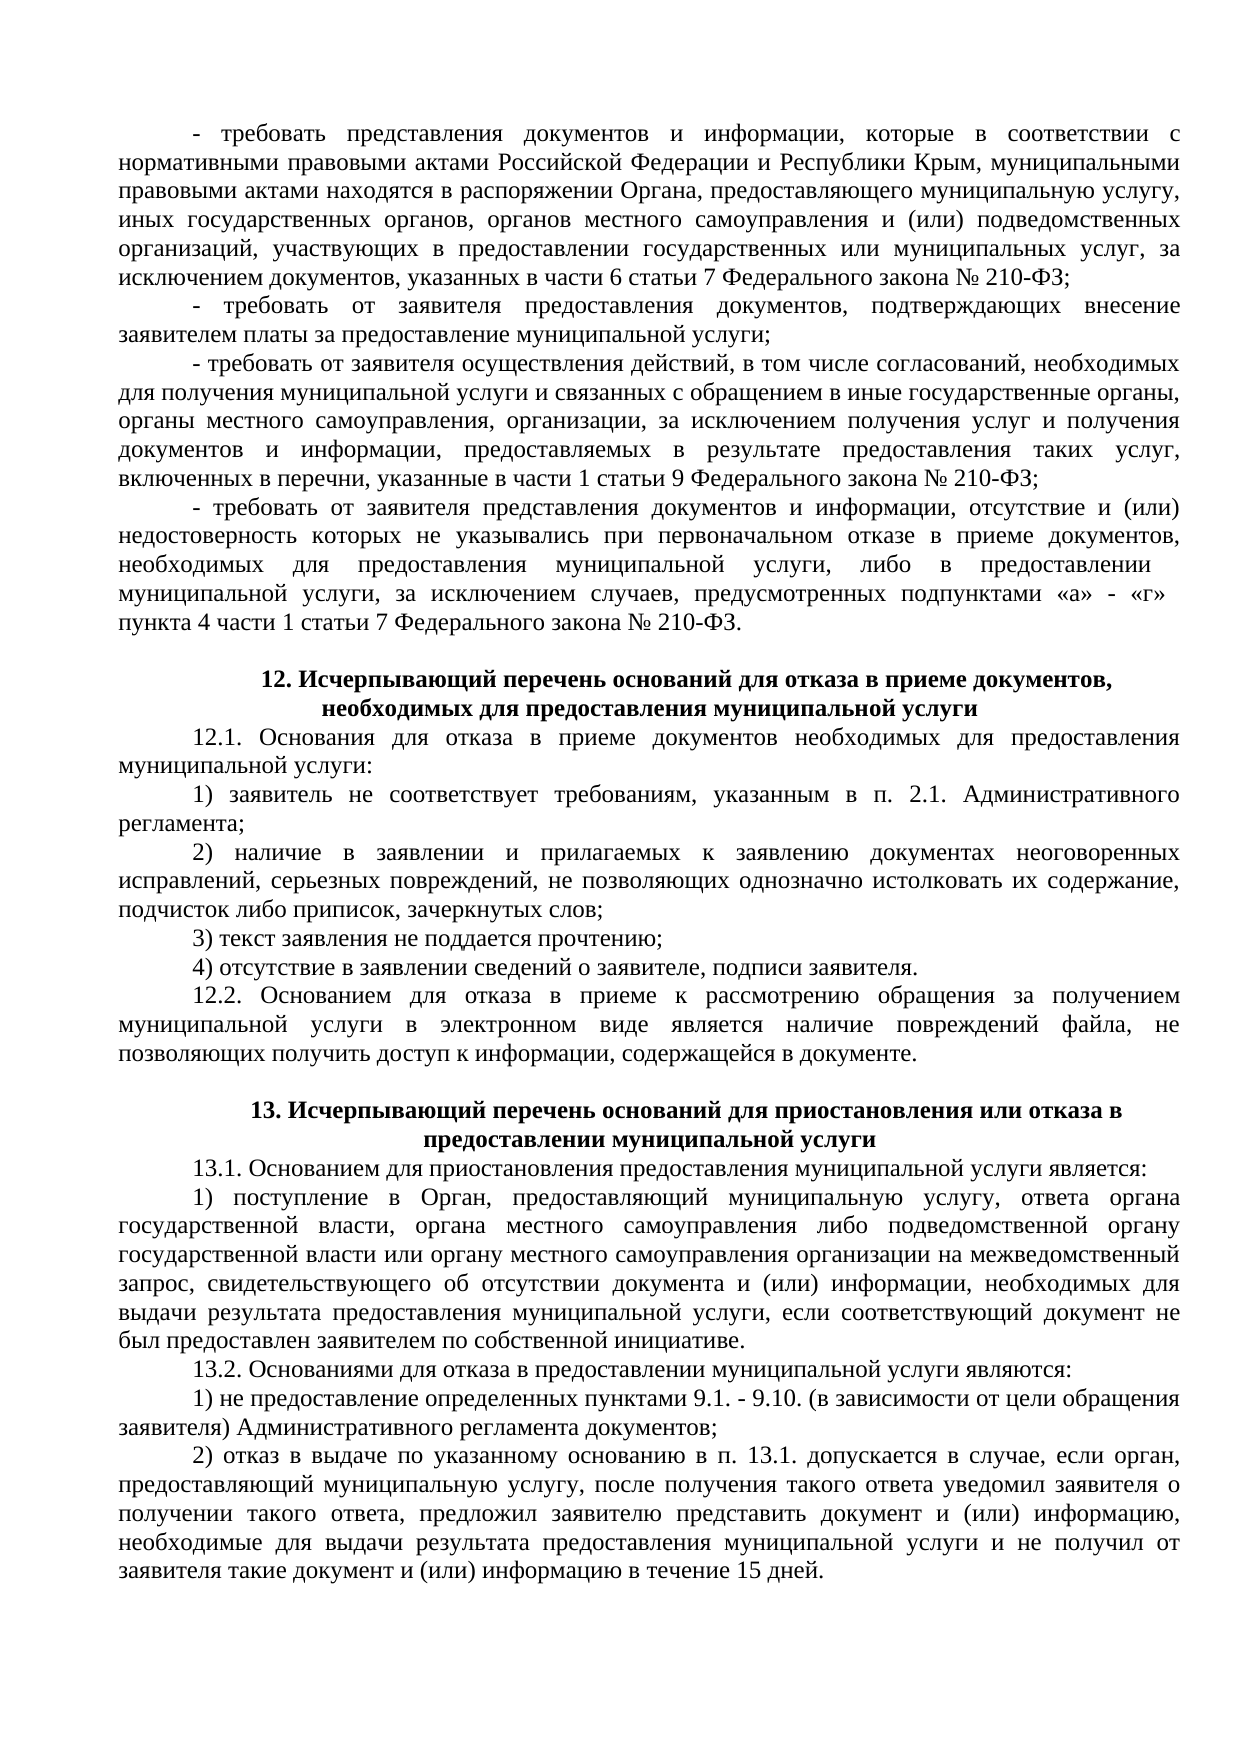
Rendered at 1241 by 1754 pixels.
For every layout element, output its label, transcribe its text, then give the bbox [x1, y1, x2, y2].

text 1) не предоставление определенных пунктами 9.1. - 9.10. (в зависимости от цели обращения заявителя) Административного регламента документов; [118, 1383, 1181, 1441]
text - требовать представления документов и информации, которые в соответствии с нормативными правовыми актами Российской Федерации и Республики Крым, муниципальными правовыми актами находятся в распоряжении Органа, предоставляющего муниципальную услугу, иных государственных органов, органов местного самоуправления и (или) подведомственных организаций, участвующих в предоставлении государственных или муниципальных услуг, за исключением документов, указанных в части 6 статьи 7 Федерального закона № 210-ФЗ; [118, 118, 1181, 291]
text 12.2. Основанием для отказа в приеме к рассмотрению обращения за получением муниципальной услуги в электронном виде является наличие повреждений файла, не позволяющих получить доступ к информации, содержащейся в документе. [118, 981, 1181, 1067]
text 12.1. Основания для отказа в приеме документов необходимых для предоставления муниципальной услуги: [118, 722, 1181, 779]
text 12. Исчерпывающий перечень оснований для отказа в приеме документов, необходимых для предоставления муниципальной услуги [118, 664, 1181, 722]
text 1) поступление в Орган, предоставляющий муниципальную услугу, ответа органа государственной власти, органа местного самоуправления либо подведомственной органу государственной власти или органу местного самоуправления организации на межведомственный запрос, свидетельствующего об отсутствии документа и (или) информации, необходимых для выдачи результата предоставления муниципальной услуги, если соответствующий документ не был предоставлен заявителем по собственной инициативе. [118, 1182, 1181, 1354]
text 3) текст заявления не поддается прочтению; [118, 923, 1181, 952]
text - требовать от заявителя предоставления документов, подтверждающих внесение заявителем платы за предоставление муниципальной услуги; [118, 291, 1181, 348]
text - требовать от заявителя представления документов и информации, отсутствие и (или) недостоверность которых не указывались при первоначальном отказе в приеме документов, необходимых для предоставления муниципальной услуги, либо в предоставлении муниципальной услуги, за исключением случаев, предусмотренных подпунктами «а» - «г» пункта 4 части 1 статьи 7 Федерального закона № 210-ФЗ. [118, 492, 1181, 636]
text 4) отсутствие в заявлении сведений о заявителе, подписи заявителя. [118, 952, 1181, 981]
text 13.1. Основанием для приостановления предоставления муниципальной услуги является: [118, 1153, 1181, 1182]
text 2) отказ в выдаче по указанному основанию в п. 13.1. допускается в случае, если орган, предоставляющий муниципальную услугу, после получения такого ответа уведомил заявителя о получении такого ответа, предложил заявителю представить документ и (или) информацию, необходимые для выдачи результата предоставления муниципальной услуги и не получил от заявителя такие документ и (или) информацию в течение 15 дней. [118, 1441, 1181, 1584]
text 13. Исчерпывающий перечень оснований для приостановления или отказа в предоставлении муниципальной услуги [118, 1096, 1181, 1153]
text 1) заявитель не соответствует требованиям, указанным в п. 2.1. Административного регламента; [118, 779, 1181, 837]
text 2) наличие в заявлении и прилагаемых к заявлению документах неоговоренных исправлений, серьезных повреждений, не позволяющих однозначно истолковать их содержание, подчисток либо приписок, зачеркнутых слов; [118, 837, 1181, 923]
text - требовать от заявителя осуществления действий, в том числе согласований, необходимых для получения муниципальной услуги и связанных с обращением в иные государственные органы, органы местного самоуправления, организации, за исключением получения услуг и получения документов и информации, предоставляемых в результате предоставления таких услуг, включенных в перечни, указанные в части 1 статьи 9 Федерального закона № 210-ФЗ; [118, 348, 1181, 492]
text 13.2. Основаниями для отказа в предоставлении муниципальной услуги являются: [118, 1354, 1181, 1383]
